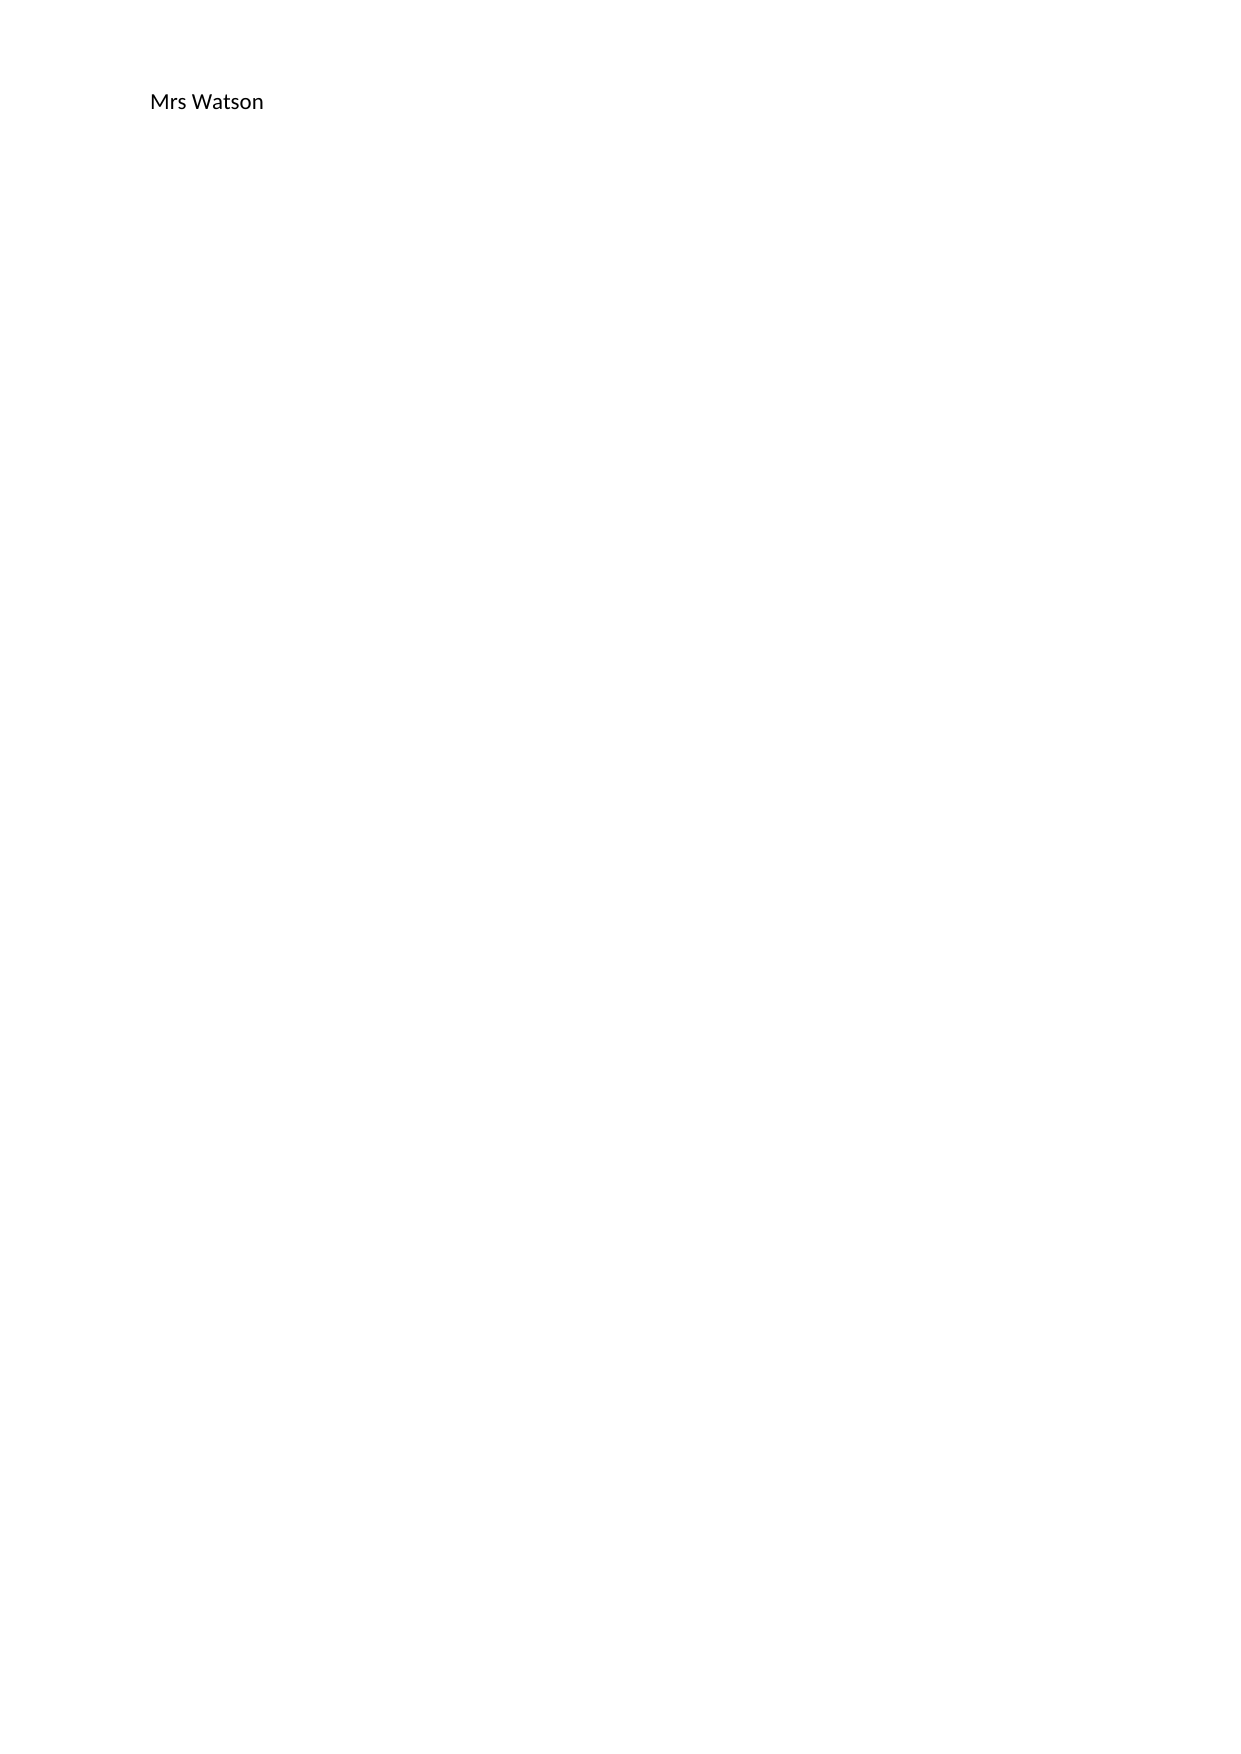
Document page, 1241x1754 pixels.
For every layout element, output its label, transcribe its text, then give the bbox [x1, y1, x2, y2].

text Mrs Watson [150, 87, 1090, 115]
